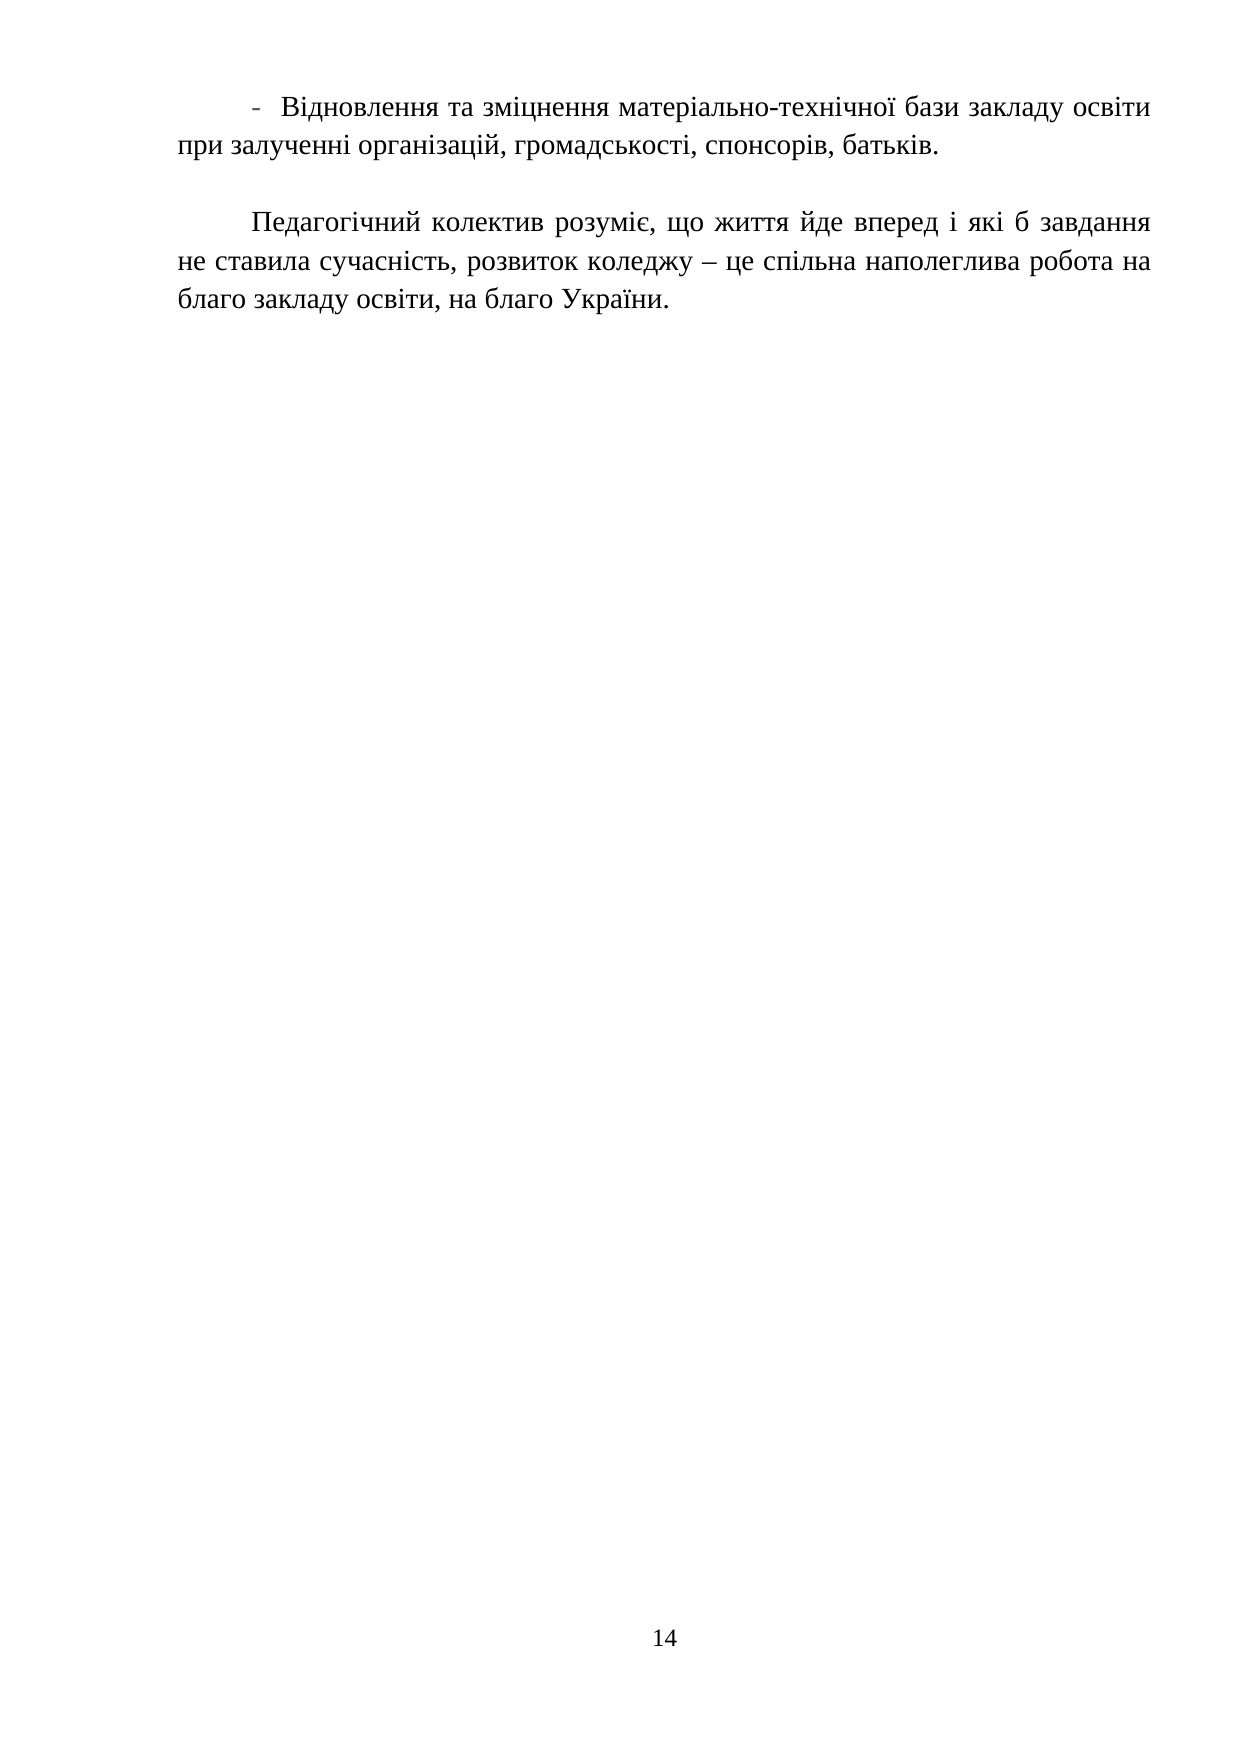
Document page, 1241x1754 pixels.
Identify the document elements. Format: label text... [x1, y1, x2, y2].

text Педагогічний колектив розуміє, що життя йде вперед і які б завдання не ставила сучасність, розвиток коледжу – це спільна наполеглива робота на благо закладу освіти, на благо України. [177, 204, 1152, 315]
list Відновлення та зміцнення матеріально-технічної бази закладу освіти при залученні організацій, громадськості, спонсорів, батьків. [177, 89, 1152, 161]
